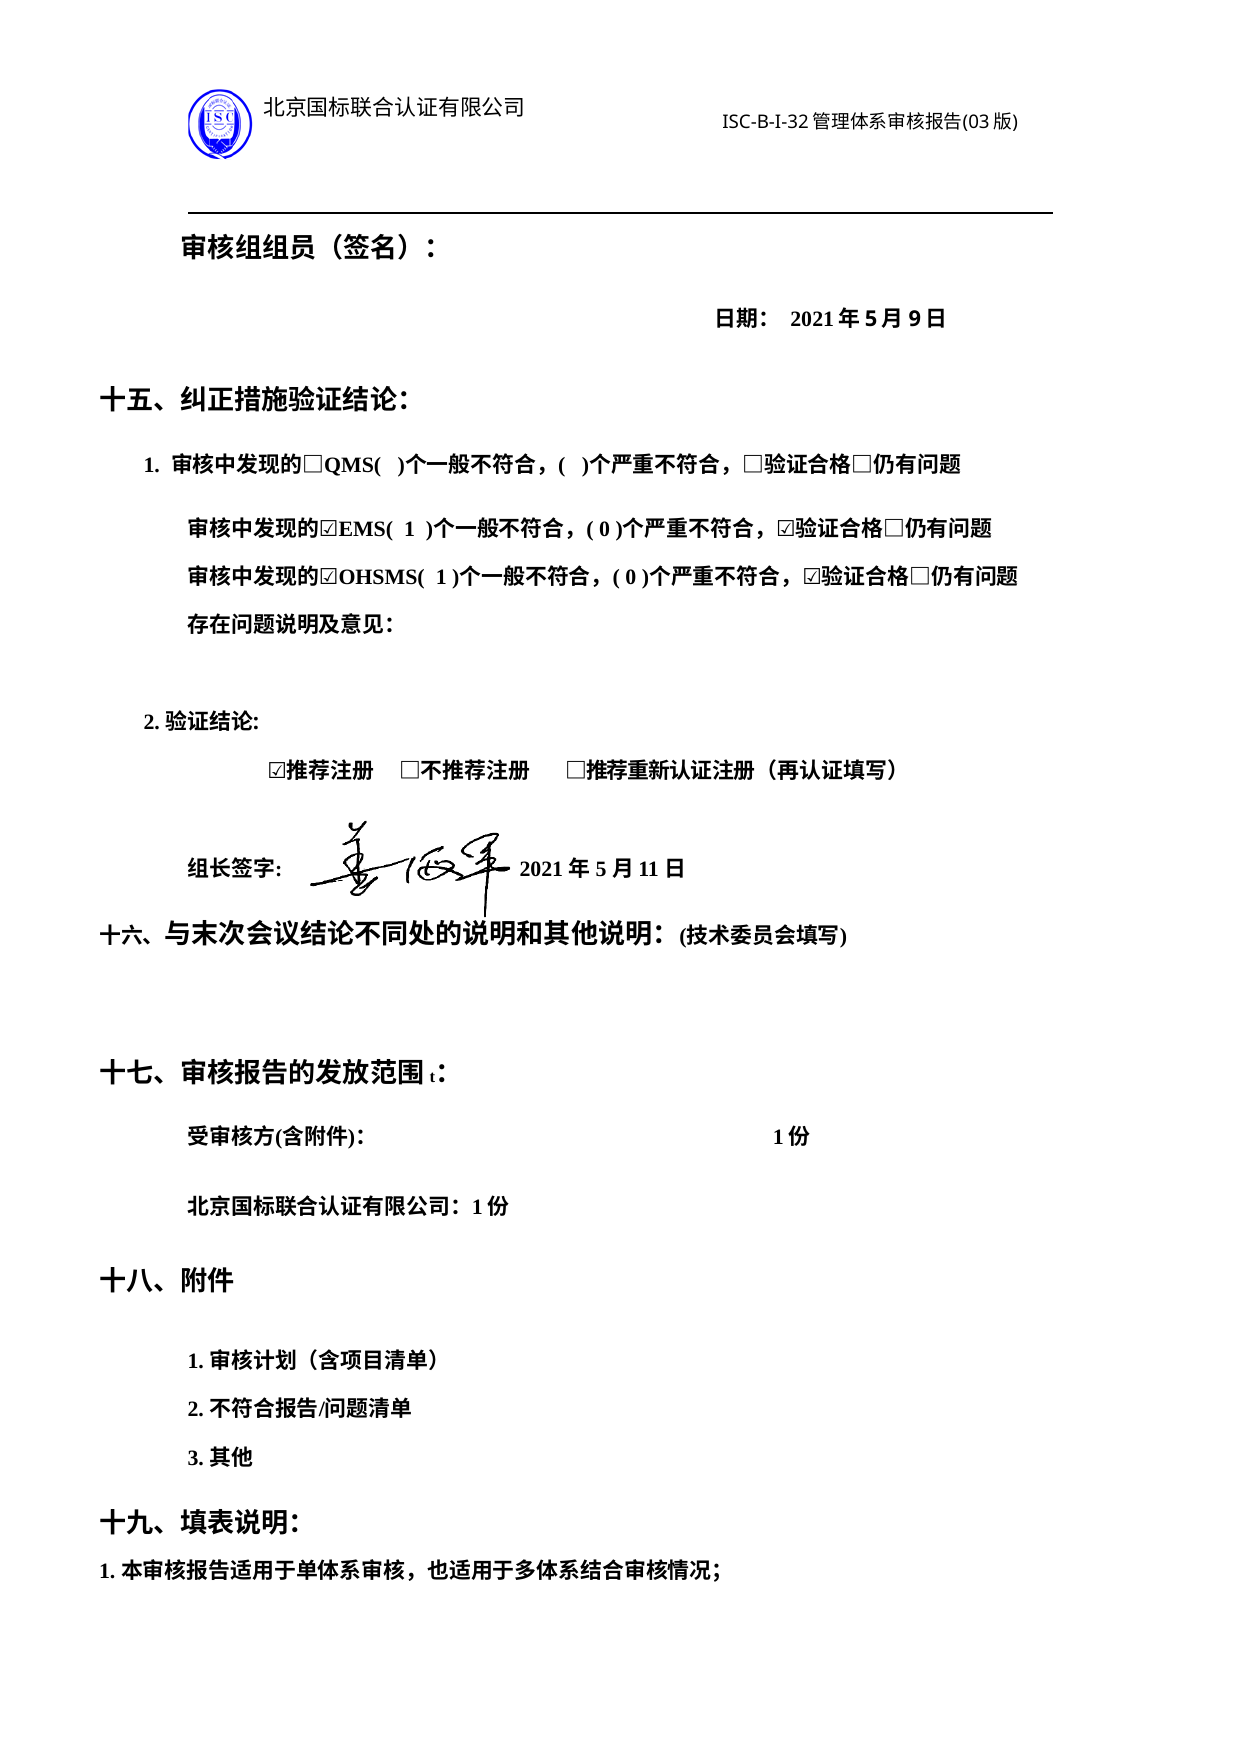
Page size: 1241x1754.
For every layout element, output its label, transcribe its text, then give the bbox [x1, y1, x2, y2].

text 十七、审核报告的发放范围t： [99, 1038, 1053, 1103]
text 3. 其他 [170, 1439, 1053, 1472]
text 1. 审核中发现的□QMS( )个一般不符合，( )个严重不符合，□验证合格□仍有问题 [143, 447, 1053, 478]
text 审核组组员（签名）： [181, 226, 1053, 266]
text 十九、填表说明： [99, 1488, 1053, 1553]
text 2. 不符合报告/问题清单 [170, 1391, 1053, 1423]
text 十八、附件 [99, 1258, 1053, 1298]
text 存在问题说明及意见： [187, 607, 1053, 639]
text 十六、与末次会议结论不同处的说明和其他说明：(技术委员会填写) [99, 899, 1053, 964]
text 2. 验证结论: [143, 704, 1053, 737]
text 日期： 2021年5月 9日 [187, 301, 1053, 333]
text 组长签字: 日期: 2021 年 5 月11 日 [187, 850, 309, 883]
text 北京国标联合认证有限公司：1份 [170, 1189, 1053, 1220]
picture [187, 89, 253, 158]
text 1. 本审核报告适用于单体系审核，也适用于多体系结合审核情况； [99, 1553, 1053, 1585]
text 组长签字: 日期: 2021 年 5 月11 日 [511, 850, 1053, 883]
text 审核中发现的☑OHSMS( 1 )个一般不符合，( 0 )个严重不符合，☑验证合格□仍有问题 [187, 559, 1053, 591]
text ☑推荐注册 □不推荐注册 □推荐重新认证注册（再认证填写） [187, 753, 1053, 785]
text 受审核方(含附件)： 1份 [170, 1119, 1053, 1151]
text 审核中发现的☑EMS( 1 )个一般不符合，( 0 )个严重不符合，☑验证合格□仍有问题 [187, 510, 1053, 543]
text 十五、纠正措施验证结论： [99, 365, 1053, 430]
text 1. 审核计划（含项目清单） [170, 1343, 1053, 1375]
